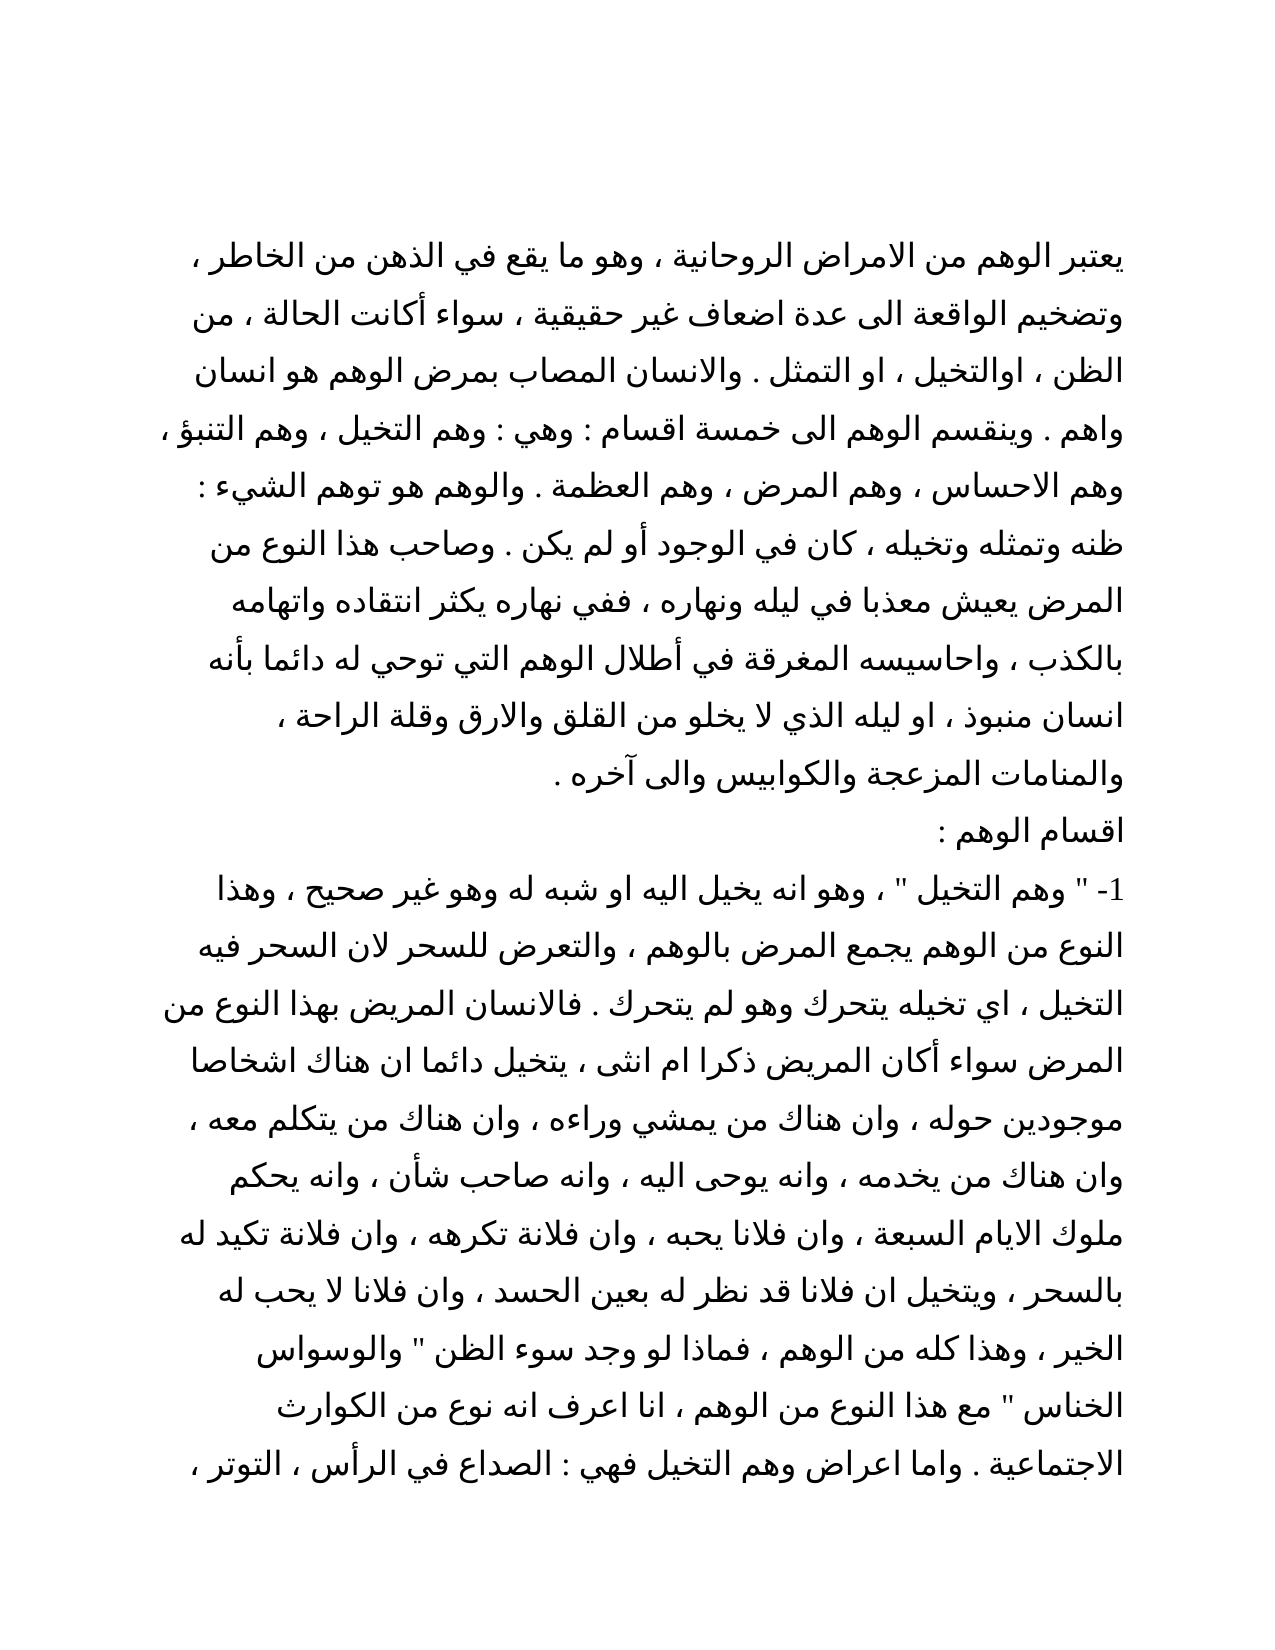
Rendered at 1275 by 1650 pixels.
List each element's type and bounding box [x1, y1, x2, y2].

text [150, 237, 1125, 1482]
